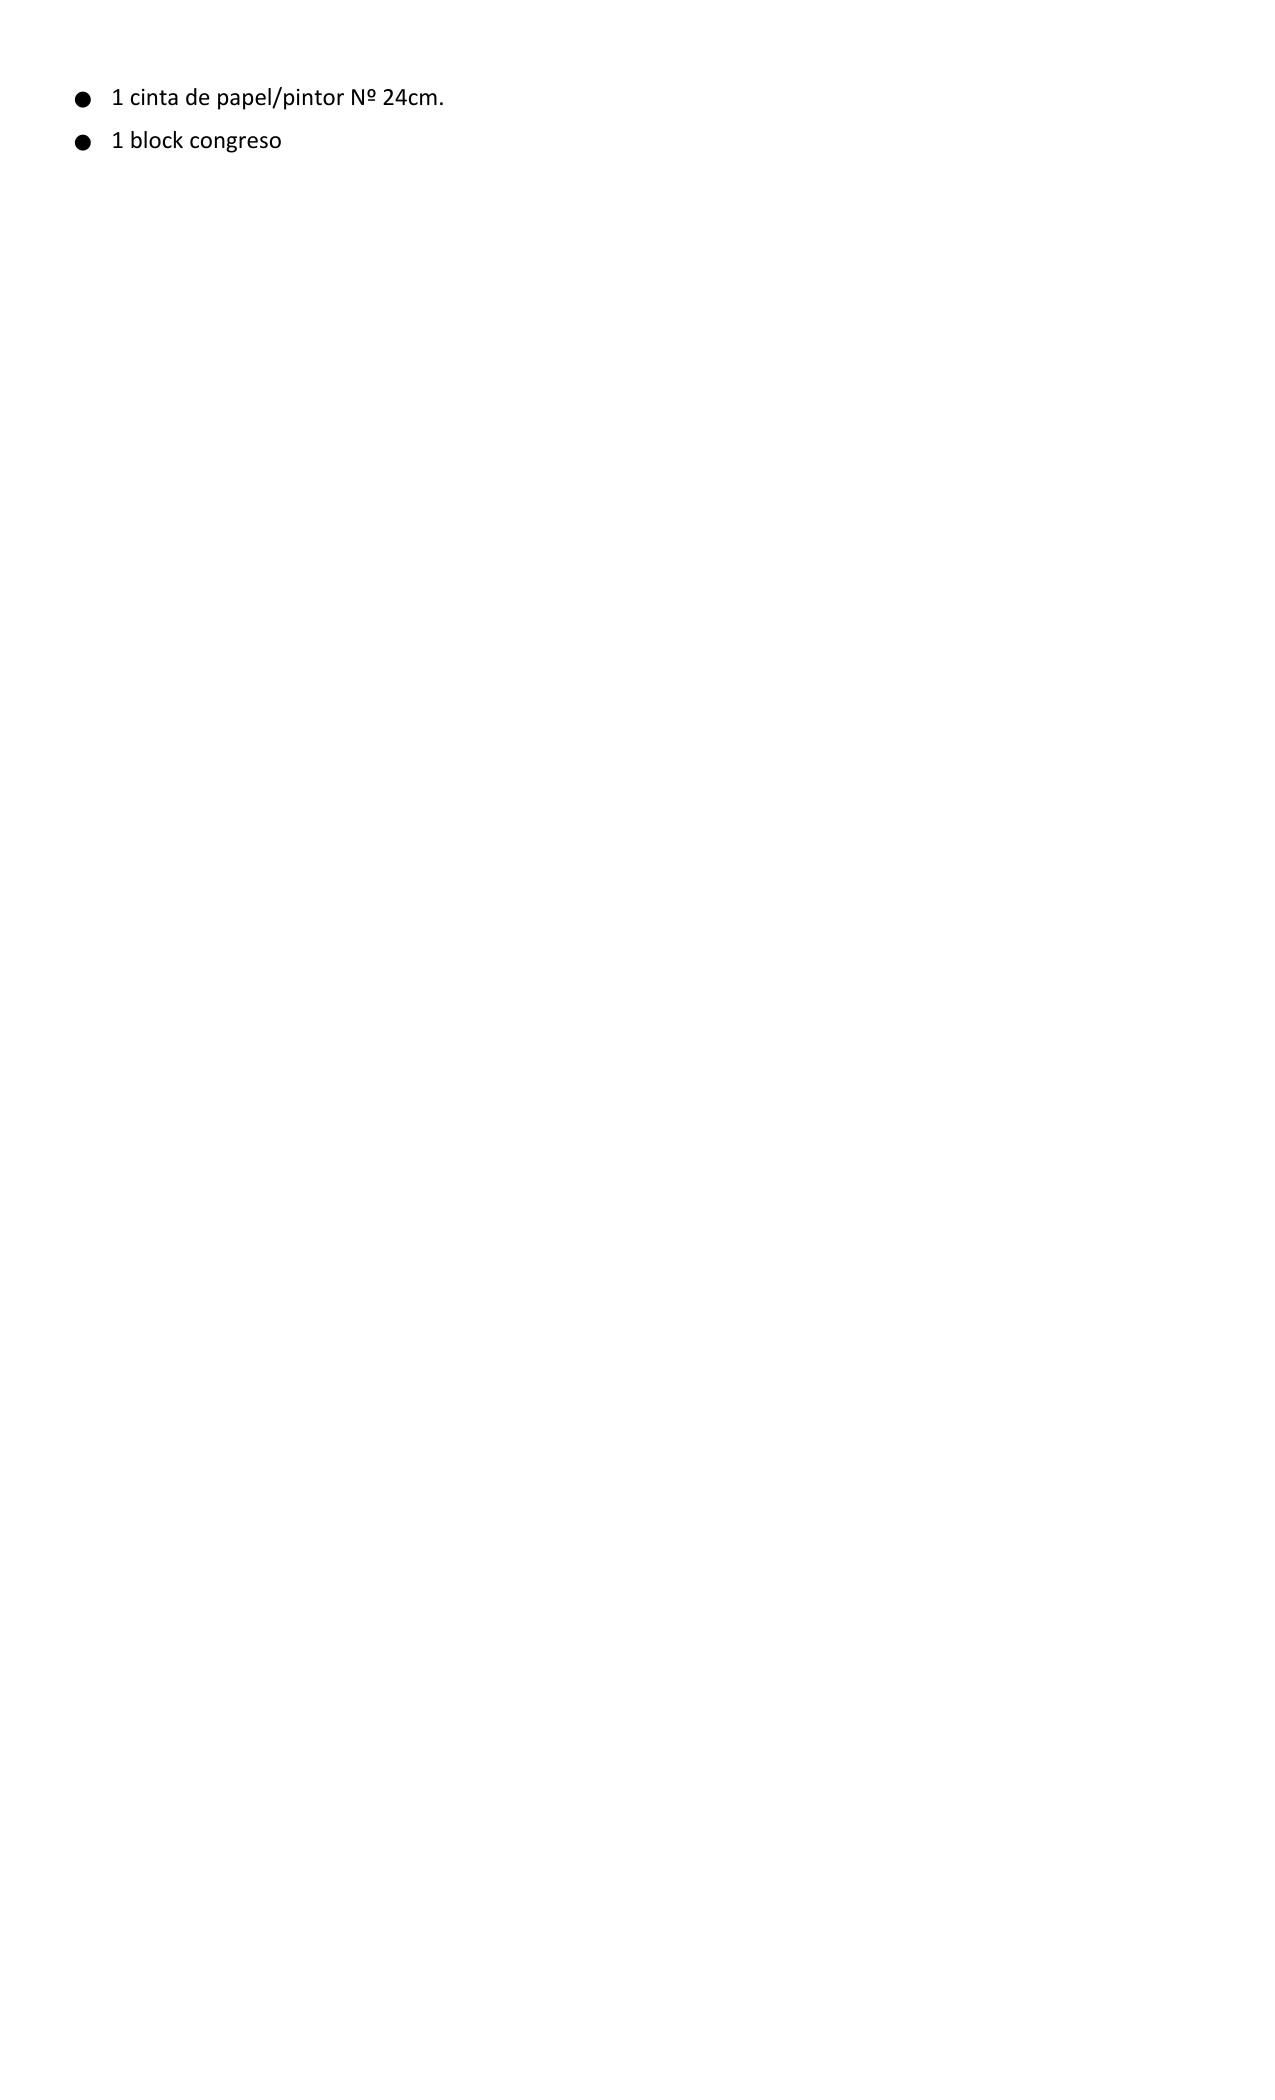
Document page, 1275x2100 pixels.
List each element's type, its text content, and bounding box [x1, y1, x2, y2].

list 1 block congreso [74, 118, 1200, 160]
list 1 cinta de papel/pintor Nº 24cm. [74, 75, 1200, 118]
